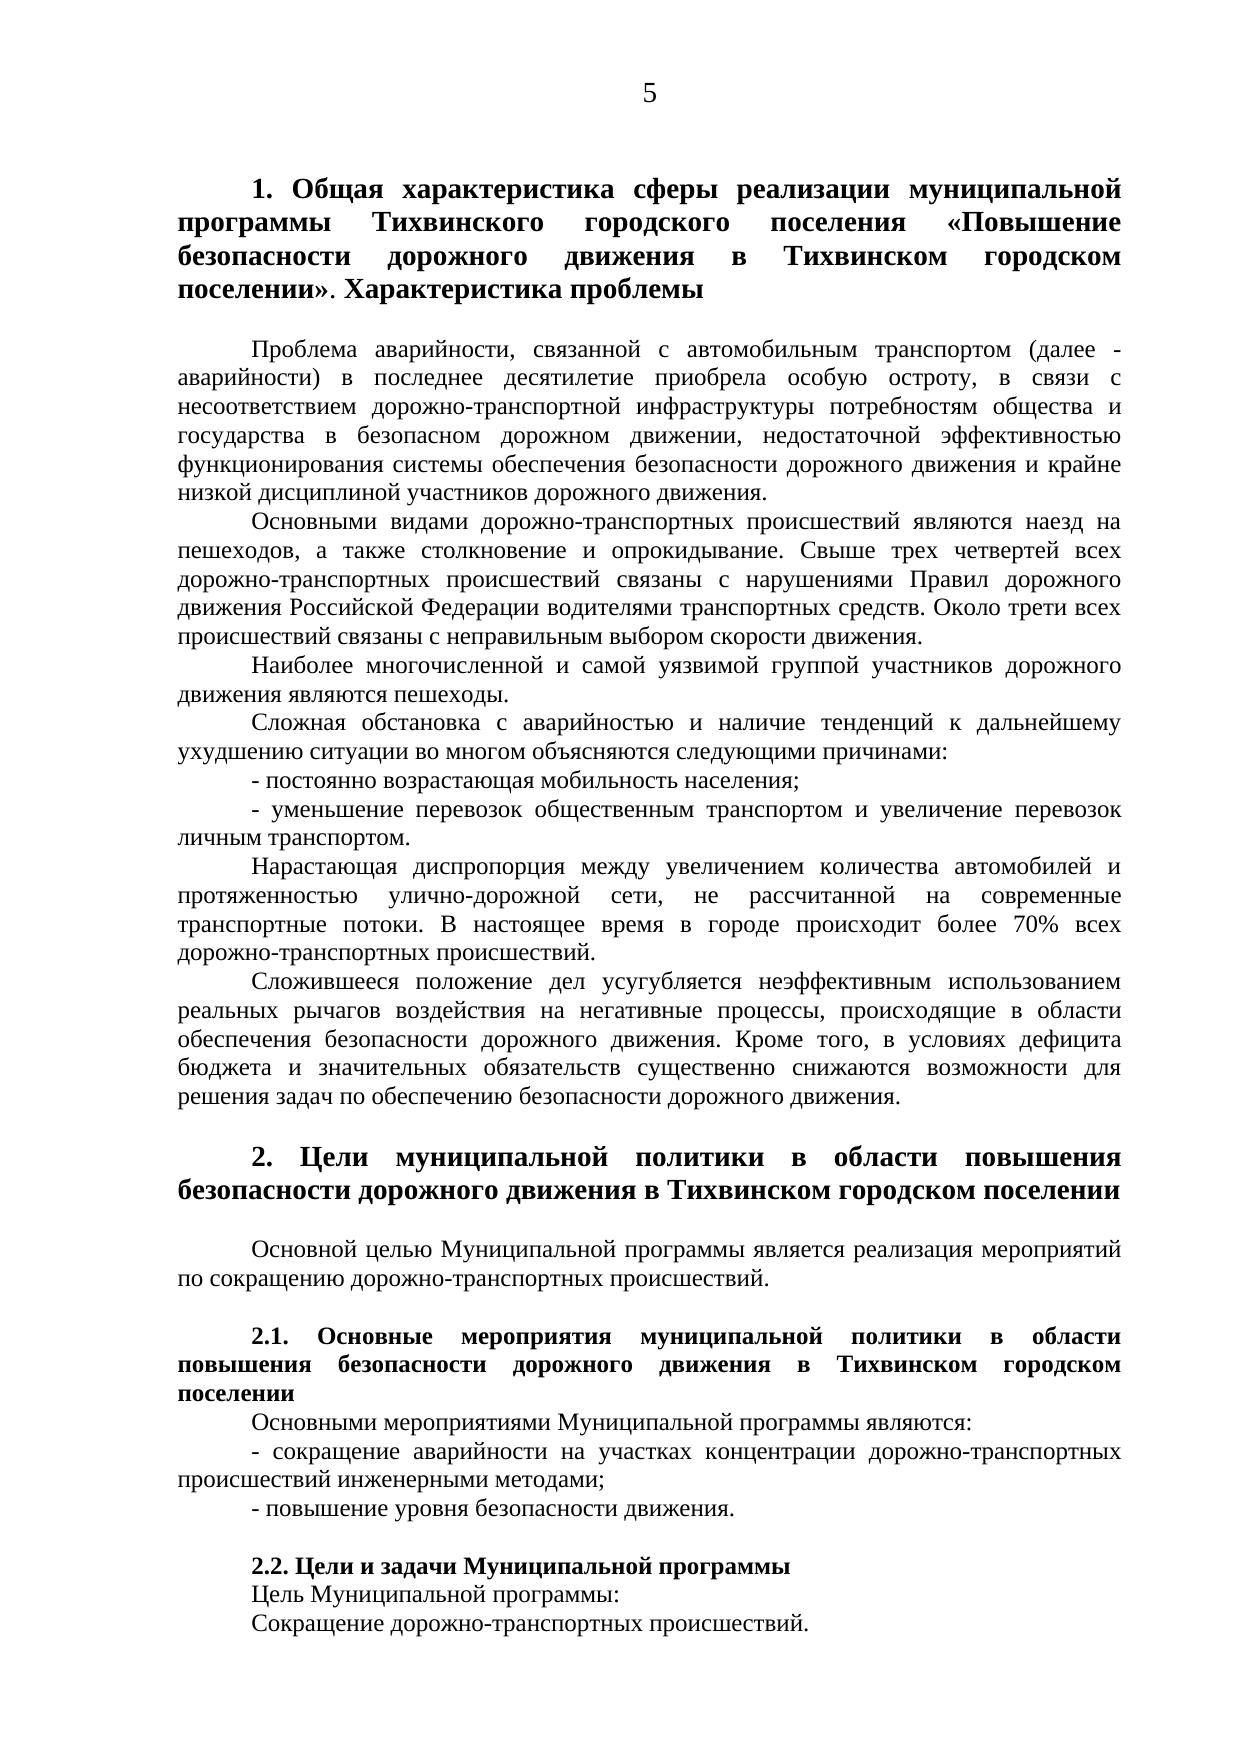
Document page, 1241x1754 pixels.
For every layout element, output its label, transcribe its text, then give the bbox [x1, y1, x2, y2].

text 2.1. Основные мероприятия муниципальной политики в области повышения безопасности дорожного движения в Тихвинском городском поселении [177, 1321, 1122, 1407]
text Сложившееся положение дел усугубляется неэффективным использованием реальных рычагов воздействия на негативные процессы, происходящие в области обеспечения безопасности дорожного движения. Кроме того, в условиях дефицита бюджета и значительных обязательств существенно снижаются возможности для решения задач по обеспечению безопасности дорожного движения. [177, 966, 1122, 1110]
text - сокращение аварийности на участках концентрации дорожно-транспортных происшествий инженерными методами; [177, 1436, 1122, 1493]
text Цель Муниципальной программы: [177, 1579, 1122, 1608]
text Проблема аварийности, связанной с автомобильным транспортом (далее - аварийности) в последнее десятилетие приобрела особую остроту, в связи с несоответствием дорожно-транспортной инфраструктуры потребностям общества и государства в безопасном дорожном движении, недостаточной эффективностью функционирования системы обеспечения безопасности дорожного движения и крайне низкой дисциплиной участников дорожного движения. [177, 334, 1122, 506]
text 1. Общая характеристика сферы реализации муниципальной программы Тихвинского городского поселения «Повышение безопасности дорожного движения в Тихвинском городском поселении». Характеристика проблемы [177, 171, 1122, 305]
text - повышение уровня безопасности движения. [177, 1493, 1122, 1522]
text Основной целью Муниципальной программы является реализация мероприятий по сокращению дорожно-транспортных происшествий. [177, 1234, 1122, 1292]
text Сложная обстановка с аварийностью и наличие тенденций к дальнейшему ухудшению ситуации во многом объясняются следующими причинами: [177, 707, 1122, 765]
text Основными видами дорожно-транспортных происшествий являются наезд на пешеходов, а также столкновение и опрокидывание. Свыше трех четвертей всех дорожно-транспортных происшествий связаны с нарушениями Правил дорожного движения Российской Федерации водителями транспортных средств. Около трети всех происшествий связаны с неправильным выбором скорости движения. [177, 506, 1122, 650]
text - постоянно возрастающая мобильность населения; [177, 765, 1122, 794]
text Нарастающая диспропорция между увеличением количества автомобилей и протяженностью улично-дорожной сети, не рассчитанной на современные транспортные потоки. В настоящее время в городе происходит более 70% всех дорожно-транспортных происшествий. [177, 851, 1122, 966]
text Основными мероприятиями Муниципальной программы являются: [177, 1407, 1122, 1436]
text - уменьшение перевозок общественным транспортом и увеличение перевозок личным транспортом. [177, 794, 1122, 851]
text Наиболее многочисленной и самой уязвимой группой участников дорожного движения являются пешеходы. [177, 650, 1122, 707]
text 2.2. Цели и задачи Муниципальной программы [177, 1551, 1122, 1579]
text 2. Цели муниципальной политики в области повышения безопасности дорожного движения в Тихвинском городском поселении [177, 1139, 1122, 1206]
text Сокращение дорожно-транспортных происшествий. [177, 1608, 1122, 1637]
